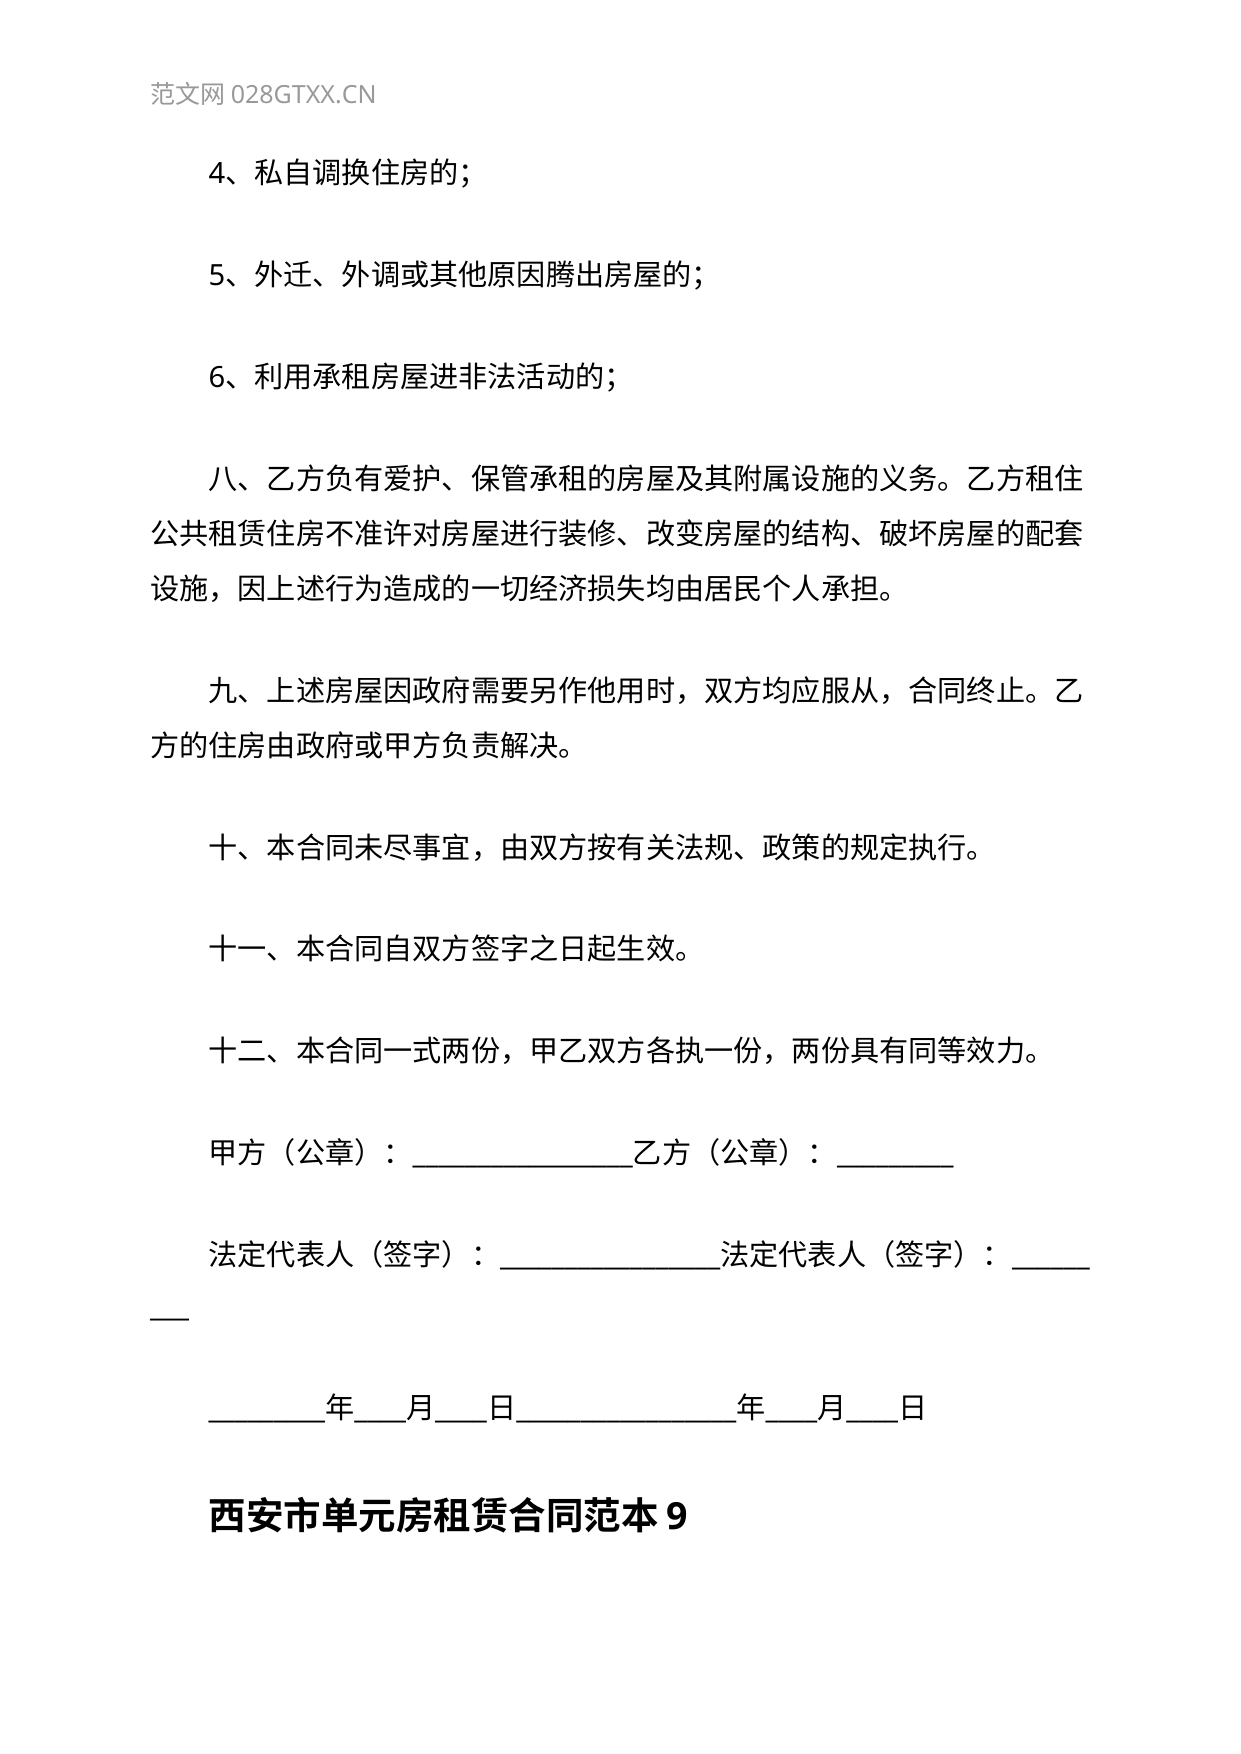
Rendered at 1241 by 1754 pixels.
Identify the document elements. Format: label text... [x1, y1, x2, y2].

text 法定代表人（签字）：_________________法定代表人（签字）：_________ [150, 1231, 1090, 1325]
text 十二、本合同一式两份，甲乙双方各执一份，两份具有同等效力。 [150, 1028, 1090, 1070]
text 6、利用承租房屋进非法活动的； [150, 354, 1090, 396]
text 西安市单元房租赁合同范本9 [150, 1486, 1090, 1541]
text 十一、本合同自双方签字之日起生效。 [150, 926, 1090, 968]
text 甲方（公章）：_________________乙方（公章）：_________ [150, 1129, 1090, 1172]
text 十、本合同未尽事宜，由双方按有关法规、政策的规定执行。 [150, 824, 1090, 866]
text 九、上述房屋因政府需要另作他用时，双方均应服从，合同终止。乙方的住房由政府或甲方负责解决。 [150, 667, 1090, 765]
text 八、乙方负有爱护、保管承租的房屋及其附属设施的义务。乙方租住公共租赁住房不准许对房屋进行装修、改变房屋的结构、破坏房屋的配套设施，因上述行为造成的一切经济损失均由居民个人承担。 [150, 456, 1090, 608]
text _________年____月____日_________________年____月____日 [150, 1384, 1090, 1427]
text 5、外迁、外调或其他原因腾出房屋的； [150, 252, 1090, 294]
text 4、私自调换住房的； [150, 150, 1090, 192]
